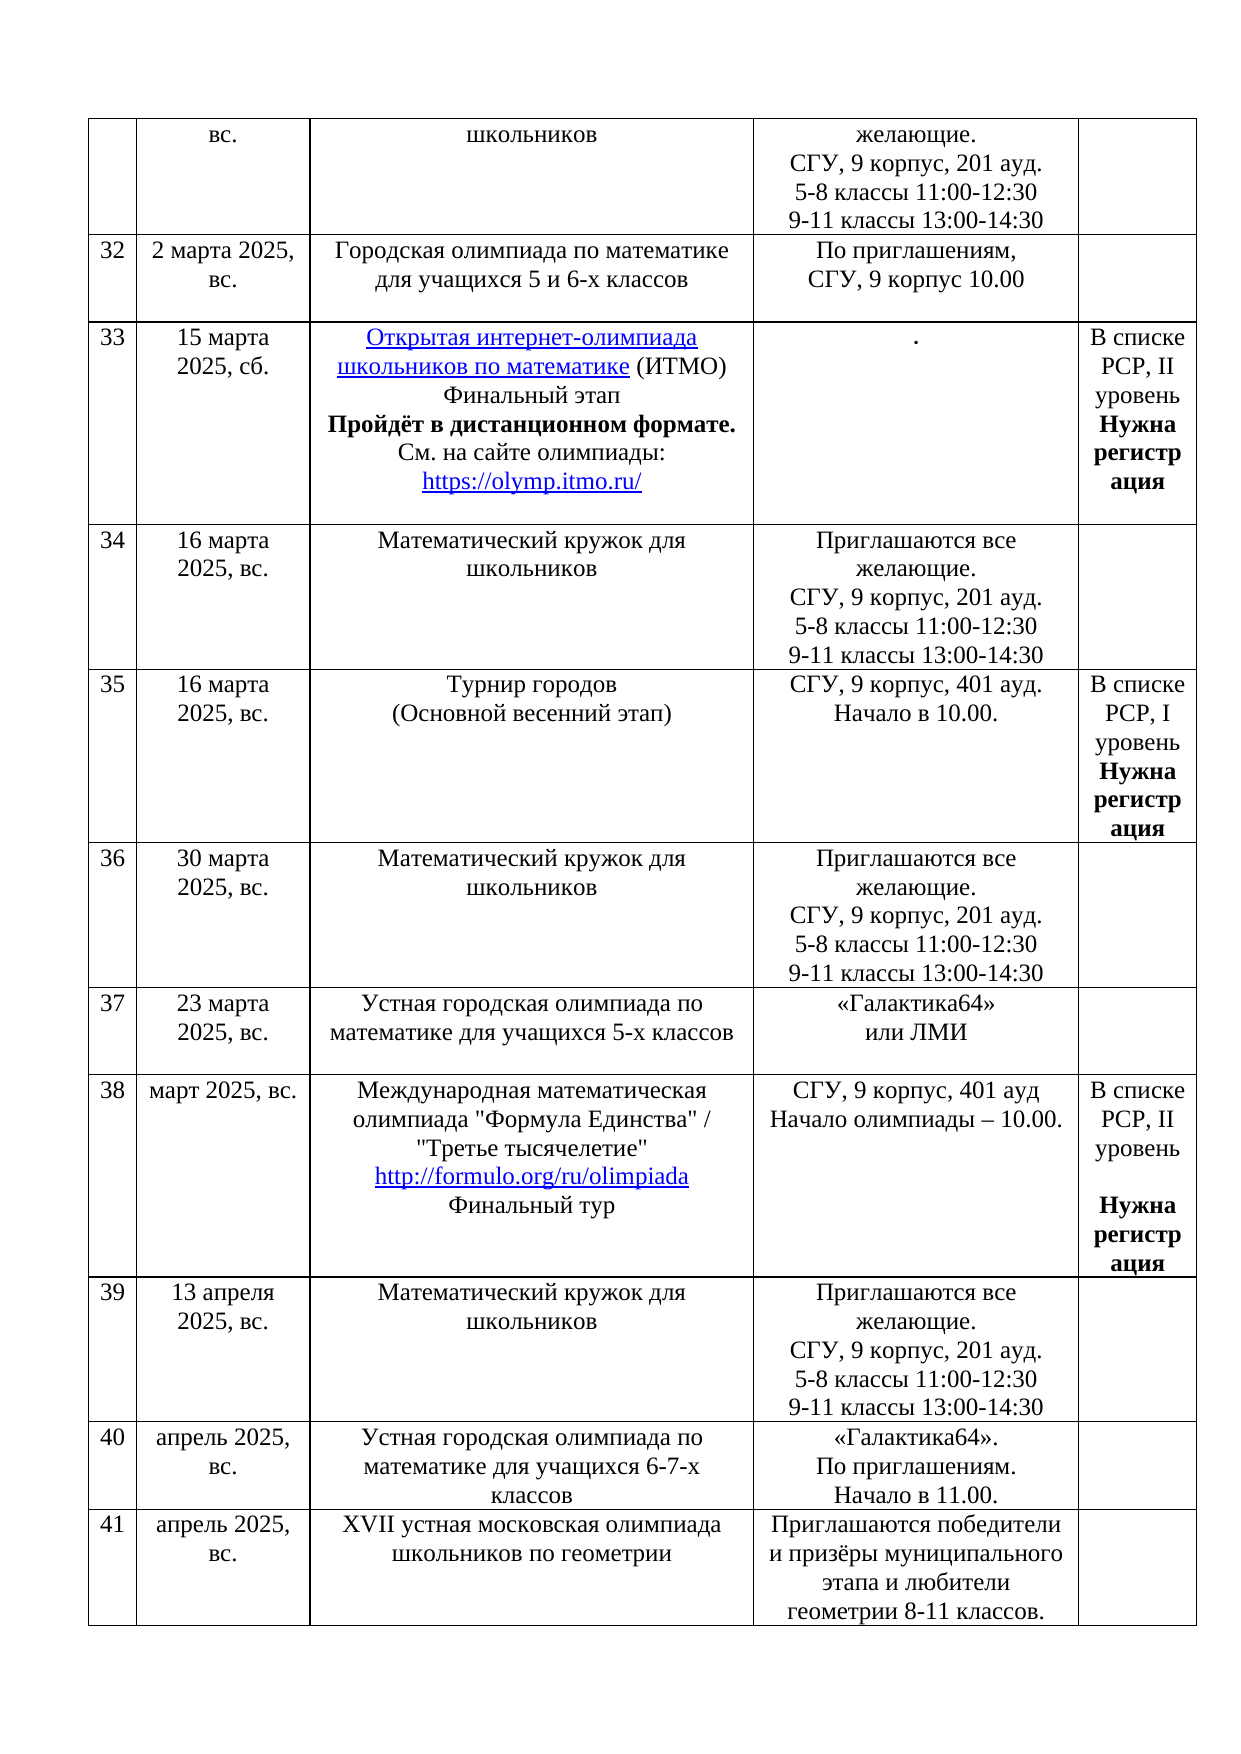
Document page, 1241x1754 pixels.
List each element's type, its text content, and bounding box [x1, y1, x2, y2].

table_cell 30 марта 2025, вс. [137, 843, 309, 987]
table_cell 23 марта 2025, вс. [137, 988, 309, 1074]
table_cell 2 марта 2025, вс. [137, 119, 309, 234]
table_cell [311, 119, 753, 234]
table_cell 40 [89, 1422, 136, 1508]
table_cell По приглашениям, СГУ, 9 корпус 10.00 [754, 235, 1078, 321]
table_cell . [754, 323, 1078, 524]
table_cell В списке РСР, II уровень Нужна регистрация [1079, 323, 1196, 524]
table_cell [754, 119, 1078, 234]
table_cell апрель 2025, вс. [137, 1422, 309, 1508]
table_cell март 2025, вс. [137, 1075, 309, 1276]
table_cell 33 [89, 323, 136, 524]
table_cell 16 марта 2025, вс. [137, 525, 309, 668]
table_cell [754, 1510, 1078, 1624]
table_cell [1079, 119, 1196, 234]
table_cell Городская олимпиада по математике для учащихся 5 и 6-х классов [311, 235, 753, 321]
table_cell 32 [89, 235, 136, 321]
table_cell 36 [89, 843, 136, 987]
table_cell [1079, 988, 1196, 1074]
table_cell Приглашаются все желающие. СГУ, 9 корпус, 201 ауд. 5-8 классы 11:00-12:30 9-11 классы 13:00-14:30 [754, 525, 1078, 668]
table_cell [1079, 1278, 1196, 1421]
table_cell Устная городская олимпиада по математике для учащихся 6-7-х классов [311, 1422, 753, 1508]
table_cell [1079, 525, 1196, 668]
table_cell [1079, 1510, 1196, 1624]
table_cell 41 [89, 1510, 136, 1624]
table_cell Международная математическая олимпиада "Формула Единства" / "Третье тысячелетие" http://formulo.org/ru/olimpiada Финальный тур [311, 1075, 753, 1276]
table_cell 38 [89, 1075, 136, 1276]
table_cell [1079, 843, 1196, 987]
table_cell [1079, 1422, 1196, 1508]
table_cell В списке РСР, II уровень Нужна регистрация [1079, 1075, 1196, 1276]
table_cell 37 [89, 988, 136, 1074]
table_cell апрель 2025, вс. [137, 1510, 309, 1624]
table_cell Математический кружок для школьников [311, 843, 753, 987]
table_cell Открытая интернет-олимпиада школьников по математике (ИТМО) Финальный этап Пройдёт в дистанционном формате. См. на сайте олимпиады: https://olymp.itmo.ru/ [311, 323, 753, 524]
table_cell 34 [89, 525, 136, 668]
table_cell Математический кружок для школьников [311, 1278, 753, 1421]
table_cell 39 [89, 1278, 136, 1421]
table_cell Математический кружок для школьников [311, 525, 753, 668]
table_cell [1079, 235, 1196, 321]
table_cell 16 марта 2025, вс. [137, 670, 309, 842]
table_cell СГУ, 9 корпус, 401 ауд Начало олимпиады – 10.00. [754, 1075, 1078, 1276]
table_cell 2 марта 2025, вс. [137, 235, 309, 321]
table_cell В списке РСР, I уровень Нужна регистрация [1079, 670, 1196, 842]
table_cell 13 апреля 2025, вс. [137, 1278, 309, 1421]
table_cell 35 [89, 670, 136, 842]
table_cell 15 марта 2025, сб. [137, 323, 309, 524]
table_cell Турнир городов (Основной весенний этап) [311, 670, 753, 842]
table_cell СГУ, 9 корпус, 401 ауд. Начало в 10.00. [754, 670, 1078, 842]
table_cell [311, 1510, 753, 1624]
table_cell Приглашаются все желающие. СГУ, 9 корпус, 201 ауд. 5-8 классы 11:00-12:30 9-11 классы 13:00-14:30 [754, 843, 1078, 987]
table_cell «Галактика64» или ЛМИ [754, 988, 1078, 1074]
table_cell Устная городская олимпиада по математике для учащихся 5-х классов [311, 988, 753, 1074]
table_cell «Галактика64». По приглашениям. Начало в 11.00. [754, 1422, 1078, 1508]
table_cell 31 [89, 119, 136, 234]
table_cell Приглашаются все желающие. СГУ, 9 корпус, 201 ауд. 5-8 классы 11:00-12:30 9-11 классы 13:00-14:30 [754, 1278, 1078, 1421]
